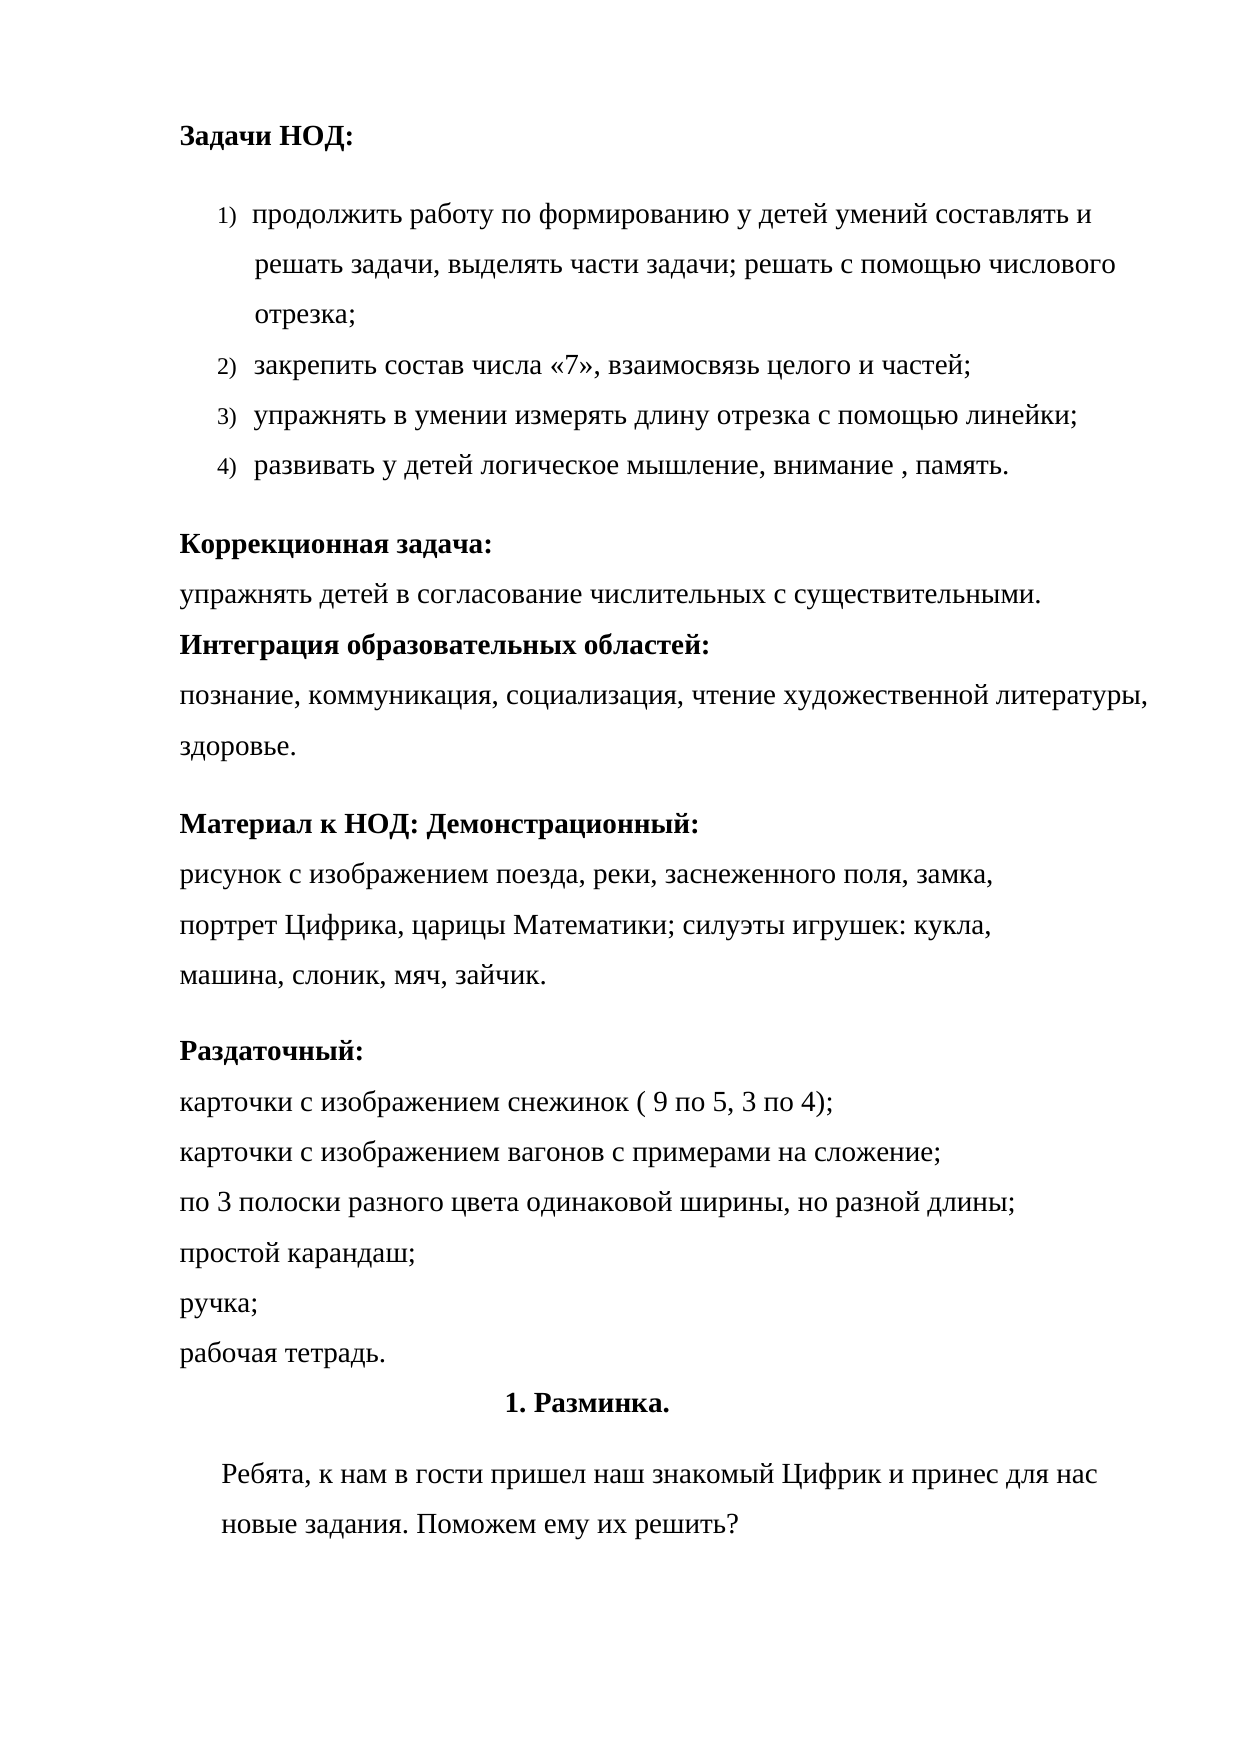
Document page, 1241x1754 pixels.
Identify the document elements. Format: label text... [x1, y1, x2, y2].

text 1. Разминка. [504, 1386, 1152, 1419]
text ручка; [179, 1285, 1152, 1318]
text рабочая тетрадь. [179, 1335, 1152, 1369]
text Коррекционная задача: [179, 526, 1152, 560]
text по 3 полоски разного цвета одинаковой ширины, но разной длины; [179, 1184, 1152, 1218]
text Раздаточный: [179, 1033, 1152, 1067]
list развивать у детей логическое мышление, внимание , память. [217, 447, 1152, 481]
list упражнять в умении измерять длину отрезка с помощью линейки; [217, 397, 1152, 431]
text Материал к НОД: Демонстрационный: [179, 806, 1097, 840]
text карточки с изображением снежинок ( 9 по 5, 3 по 4); [179, 1084, 1152, 1117]
text упражнять детей в согласование числительных с существительными. Интеграция образовательных областей: [179, 577, 1097, 661]
text карточки с изображением вагонов с примерами на сложение; [179, 1134, 1152, 1168]
list закрепить состав числа «7», взаимосвязь целого и частей; [217, 347, 1152, 380]
text Задачи НОД: [179, 118, 1152, 152]
list продолжить работу по формированию у детей умений составлять и решать задачи, выделять части задачи; решать с помощью числового отрезка; [217, 196, 1127, 330]
text рисунок с изображением поезда, реки, заснеженного поля, замка, портрет Цифрика, царицы Математики; силуэты игрушек: кукла, машина, слоник, мяч, зайчик. [179, 857, 1097, 991]
text простой карандаш; [179, 1235, 1152, 1268]
text Ребята, к нам в гости пришел наш знакомый Цифрик и принес для нас новые задания. Поможем ему их решить? [221, 1456, 1129, 1540]
text познание, коммуникация, социализация, чтение художественной литературы, здоровье. [179, 677, 1152, 761]
